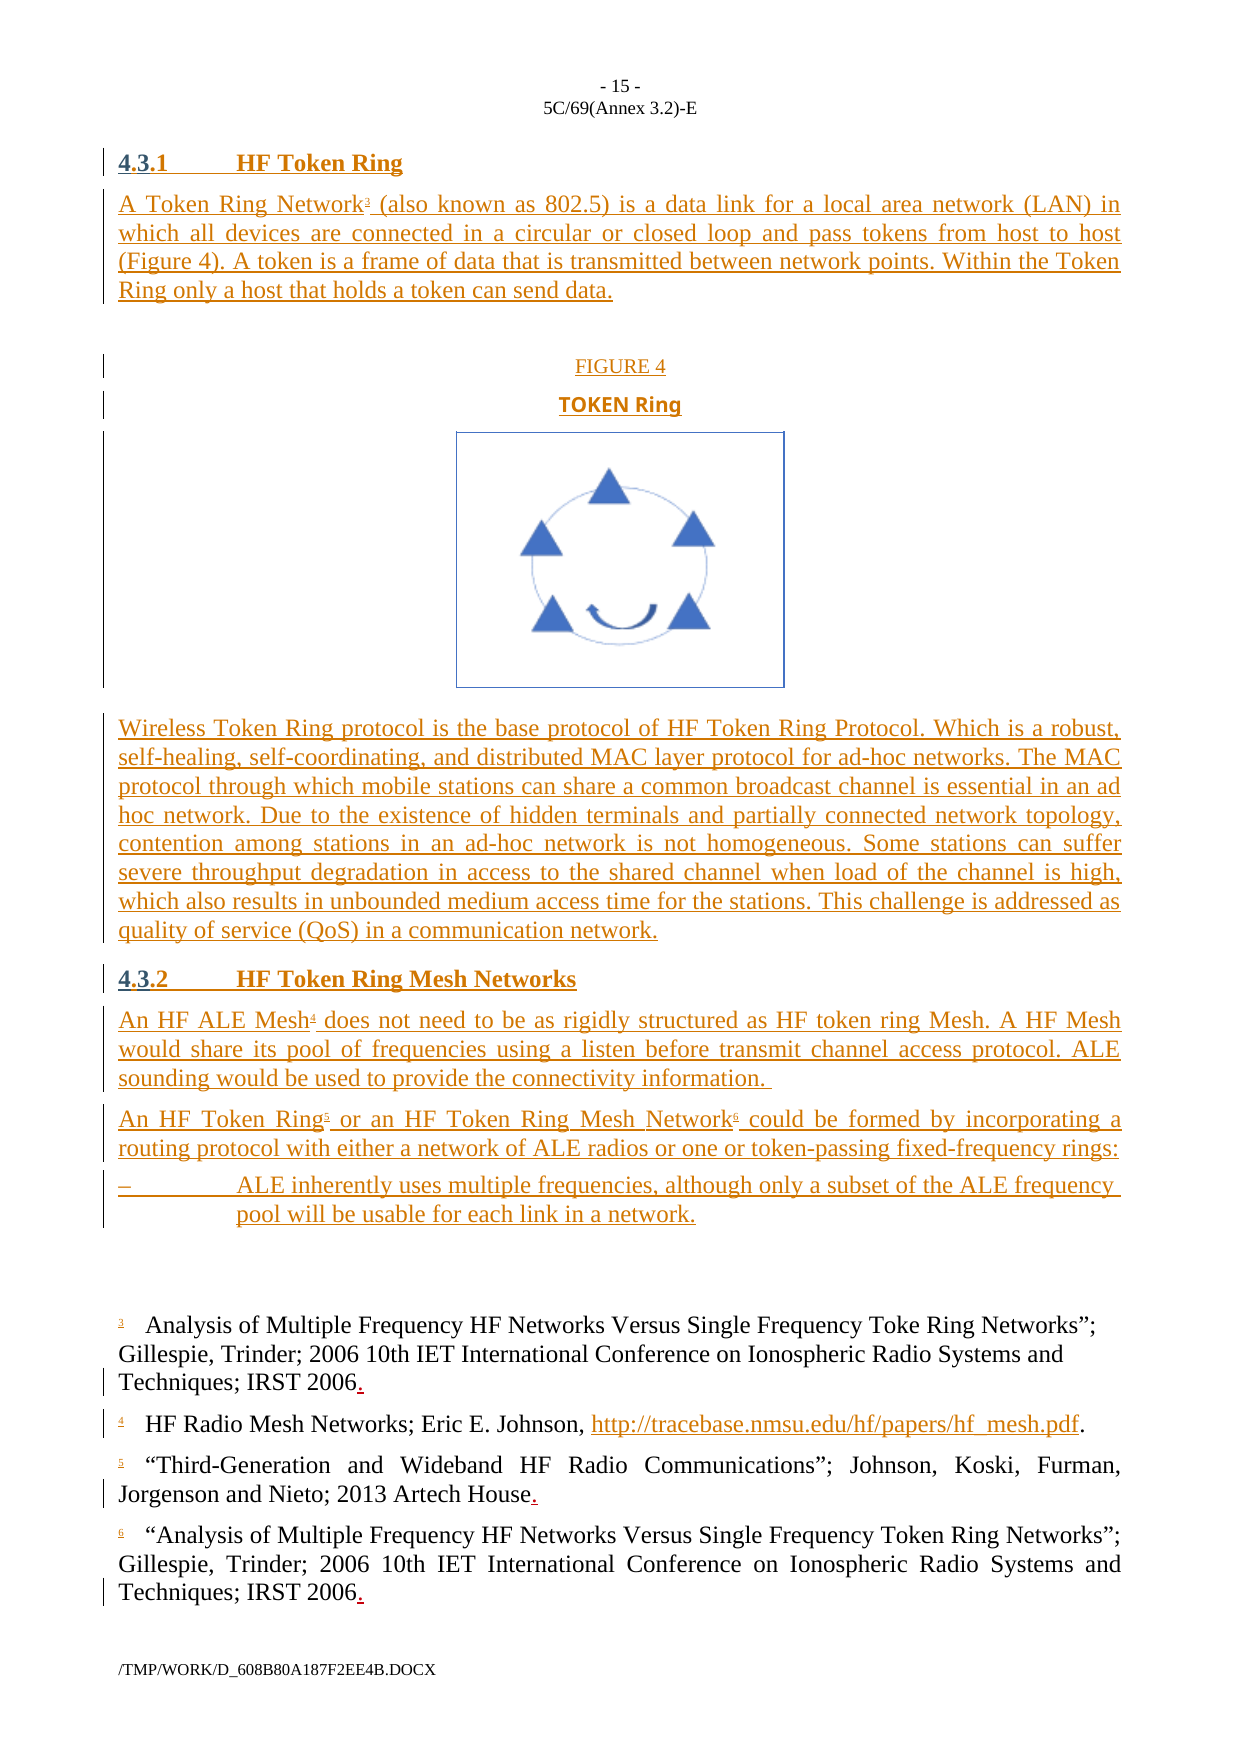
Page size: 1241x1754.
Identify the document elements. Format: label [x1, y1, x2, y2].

picture [457, 433, 783, 687]
